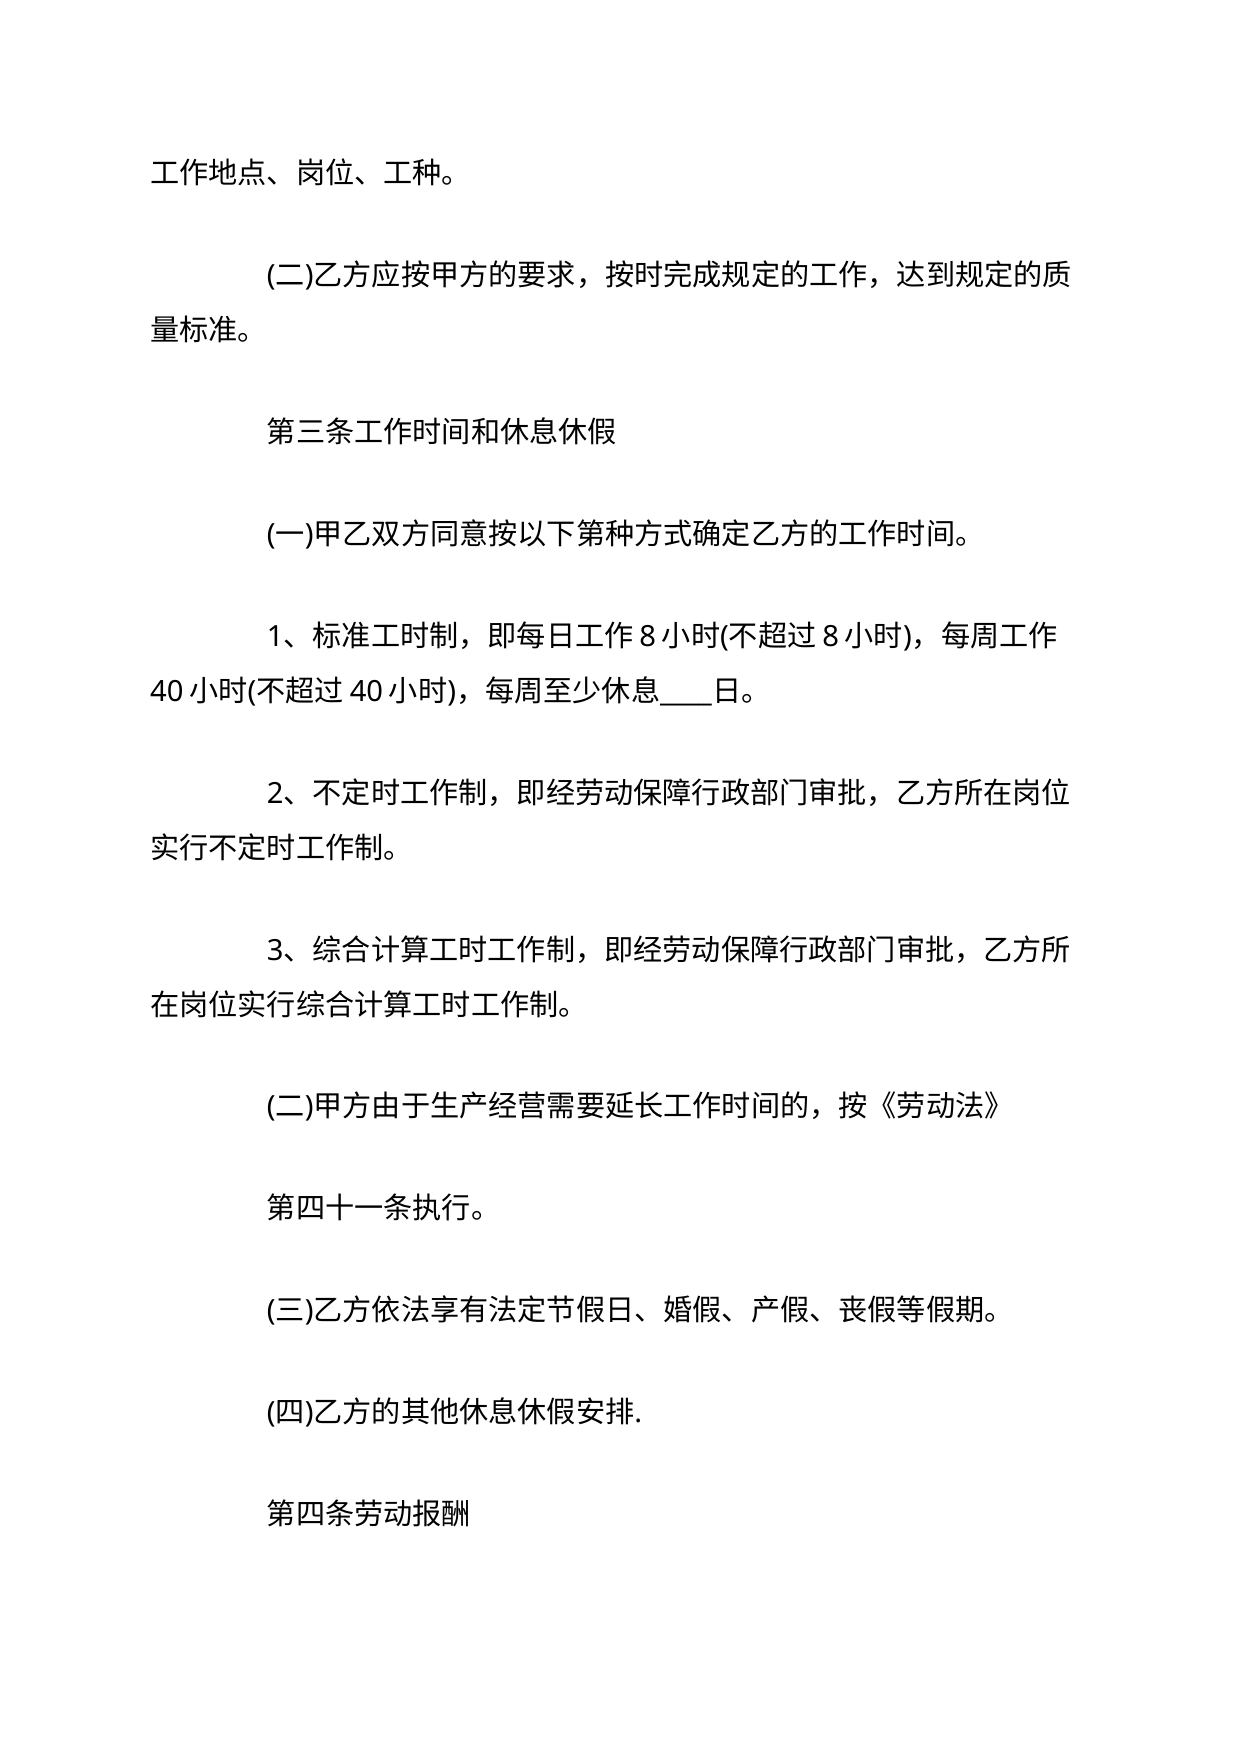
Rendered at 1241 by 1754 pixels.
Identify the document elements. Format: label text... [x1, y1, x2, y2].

text 2、不定时工作制，即经劳动保障行政部门审批，乙方所在岗位实行不定时工作制。 [150, 769, 1090, 867]
text (三)乙方依法享有法定节假日、婚假、产假、丧假等假期。 [150, 1287, 1090, 1329]
text 第四条劳动报酬 [150, 1491, 1090, 1533]
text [150, 150, 1090, 192]
text 3、综合计算工时工作制，即经劳动保障行政部门审批，乙方所在岗位实行综合计算工时工作制。 [150, 926, 1090, 1023]
text 第四十一条执行。 [150, 1185, 1090, 1227]
text 1、标准工时制，即每日工作8小时(不超过8小时)，每周工作40小时(不超过40小时)，每周至少休息____日。 [150, 612, 1090, 710]
text (二)甲方由于生产经营需要延长工作时间的，按《劳动法》 [150, 1083, 1090, 1125]
text (一)甲乙双方同意按以下第种方式确定乙方的工作时间。 [150, 510, 1090, 553]
text 第三条工作时间和休息休假 [150, 408, 1090, 451]
text (四)乙方的其他休息休假安排. [150, 1388, 1090, 1431]
text (二)乙方应按甲方的要求，按时完成规定的工作，达到规定的质量标准。 [150, 252, 1090, 349]
